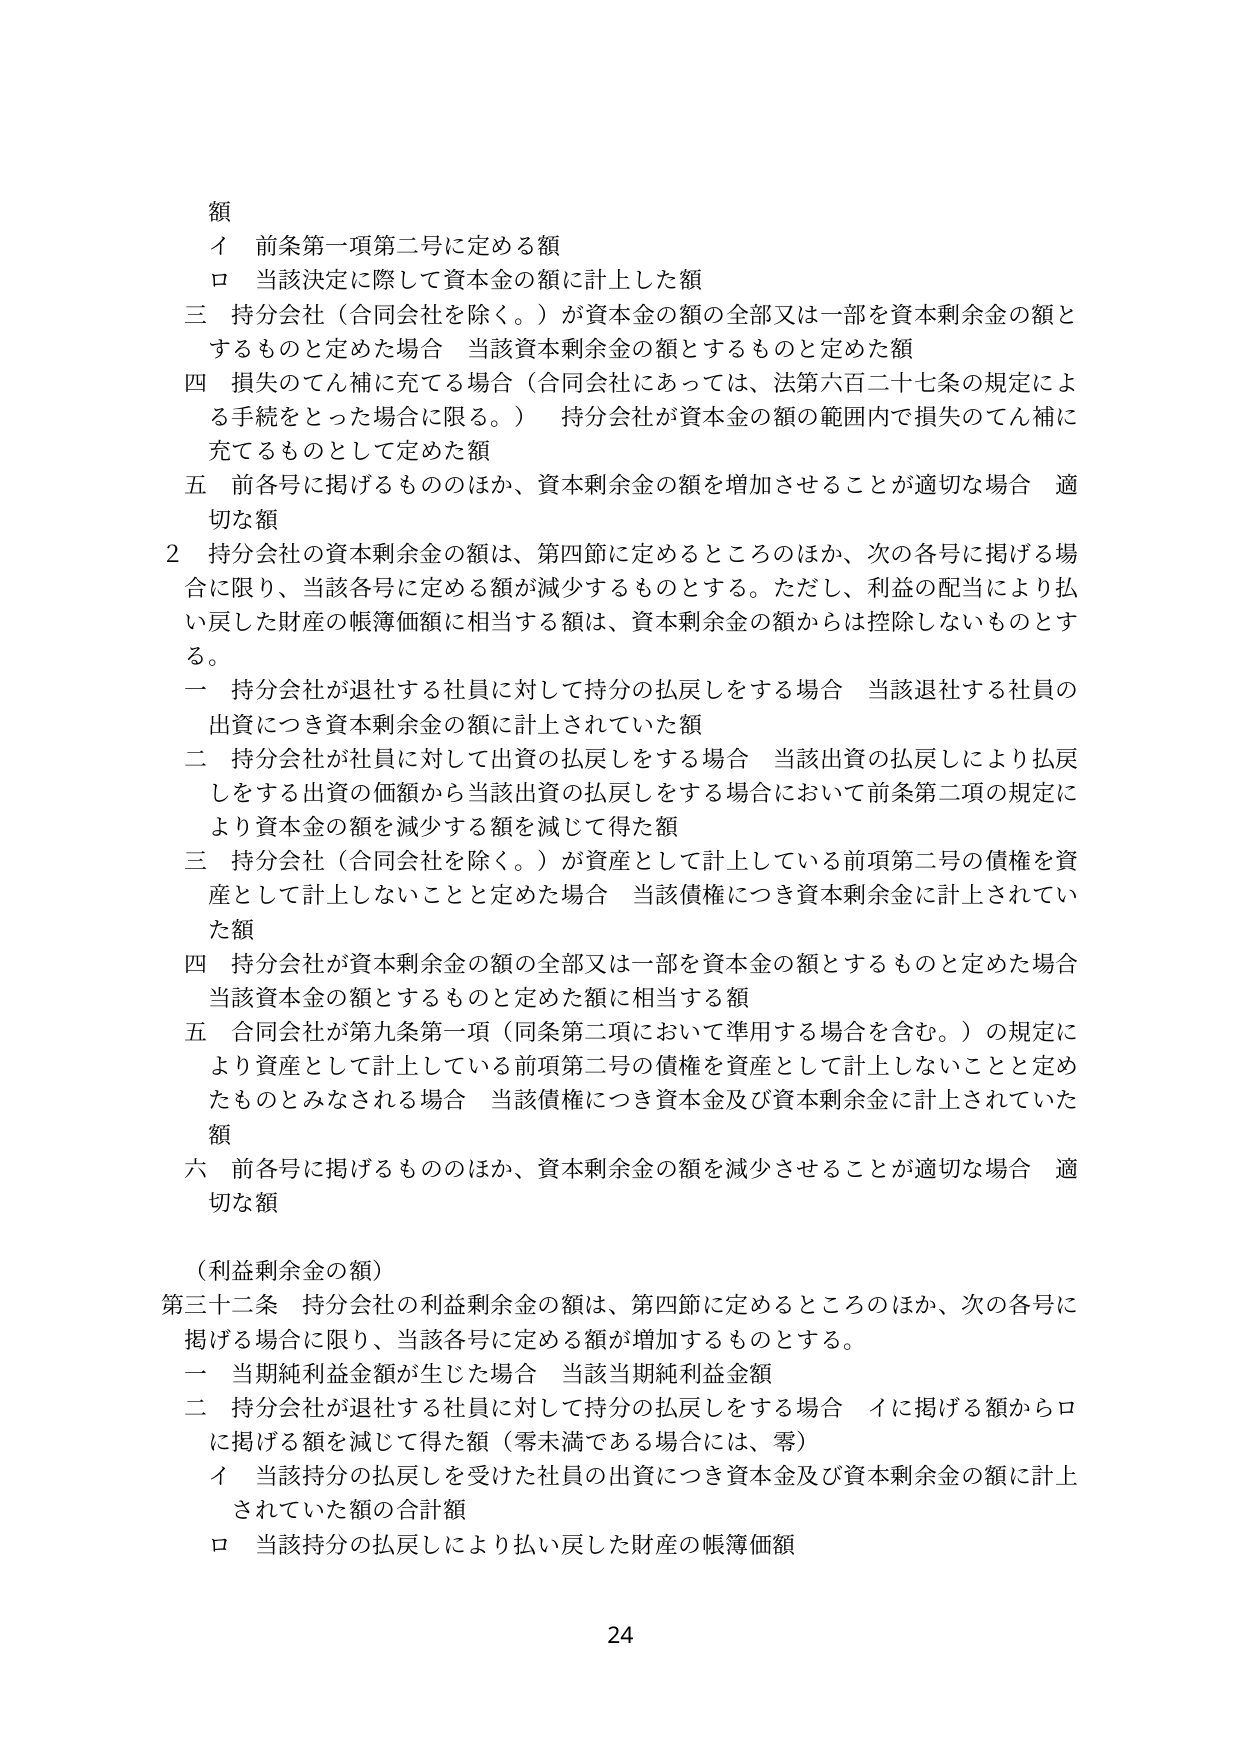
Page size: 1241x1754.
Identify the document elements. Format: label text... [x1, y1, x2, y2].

text 一 当期純利益金額が生じた場合 当該当期純利益金額 [184, 1355, 1079, 1389]
text ２ 持分会社の資本剰余金の額は、第四節に定めるところのほか、次の各号に掲げる場合に限り、当該各号に定める額が減少するものとする。ただし、利益の配当により払い戻した財産の帳簿価額に相当する額は、資本剰余金の額からは控除しないものとする。 [161, 535, 1079, 672]
text 五 前各号に掲げるもののほか、資本剰余金の額を増加させることが適切な場合 適切な額 [184, 467, 1079, 535]
text 四 持分会社が資本剰余金の額の全部又は一部を資本金の額とするものと定めた場合 当該資本金の額とするものと定めた額に相当する額 [184, 945, 1079, 1014]
text ロ 当該決定に際して資本金の額に計上した額 [207, 262, 1079, 296]
text （利益剰余金の額） [184, 1253, 1079, 1287]
text 第三十二条 持分会社の利益剰余金の額は、第四節に定めるところのほか、次の各号に掲げる場合に限り、当該各号に定める額が増加するものとする。 [161, 1287, 1079, 1355]
text 五 合同会社が第九条第一項（同条第二項において準用する場合を含む。）の規定により資産として計上している前項第二号の債権を資産として計上しないことと定めたものとみなされる場合 当該債権につき資本金及び資本剰余金に計上されていた額 [184, 1014, 1079, 1150]
text 四 損失のてん補に充てる場合（合同会社にあっては、法第六百二十七条の規定による手続をとった場合に限る。） 持分会社が資本金の額の範囲内で損失のてん補に充てるものとして定めた額 [184, 364, 1079, 467]
text イ 前条第一項第二号に定める額 [207, 228, 1079, 262]
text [184, 194, 1079, 228]
text 三 持分会社（合同会社を除く。）が資産として計上している前項第二号の債権を資産として計上しないことと定めた場合 当該債権につき資本剰余金に計上されていた額 [184, 843, 1079, 945]
text 二 持分会社が社員に対して出資の払戻しをする場合 当該出資の払戻しにより払戻しをする出資の価額から当該出資の払戻しをする場合において前条第二項の規定により資本金の額を減少する額を減じて得た額 [184, 740, 1079, 843]
text 六 前各号に掲げるもののほか、資本剰余金の額を減少させることが適切な場合 適切な額 [184, 1150, 1079, 1219]
text 一 持分会社が退社する社員に対して持分の払戻しをする場合 当該退社する社員の出資につき資本剰余金の額に計上されていた額 [184, 672, 1079, 740]
text イ 当該持分の払戻しを受けた社員の出資につき資本金及び資本剰余金の額に計上されていた額の合計額 [207, 1458, 1079, 1526]
text 二 持分会社が退社する社員に対して持分の払戻しをする場合 イに掲げる額からロに掲げる額を減じて得た額（零未満である場合には、零） [184, 1389, 1079, 1458]
text 三 持分会社（合同会社を除く。）が資本金の額の全部又は一部を資本剰余金の額とするものと定めた場合 当該資本剰余金の額とするものと定めた額 [184, 296, 1079, 364]
text ロ 当該持分の払戻しにより払い戻した財産の帳簿価額 [207, 1526, 1079, 1560]
